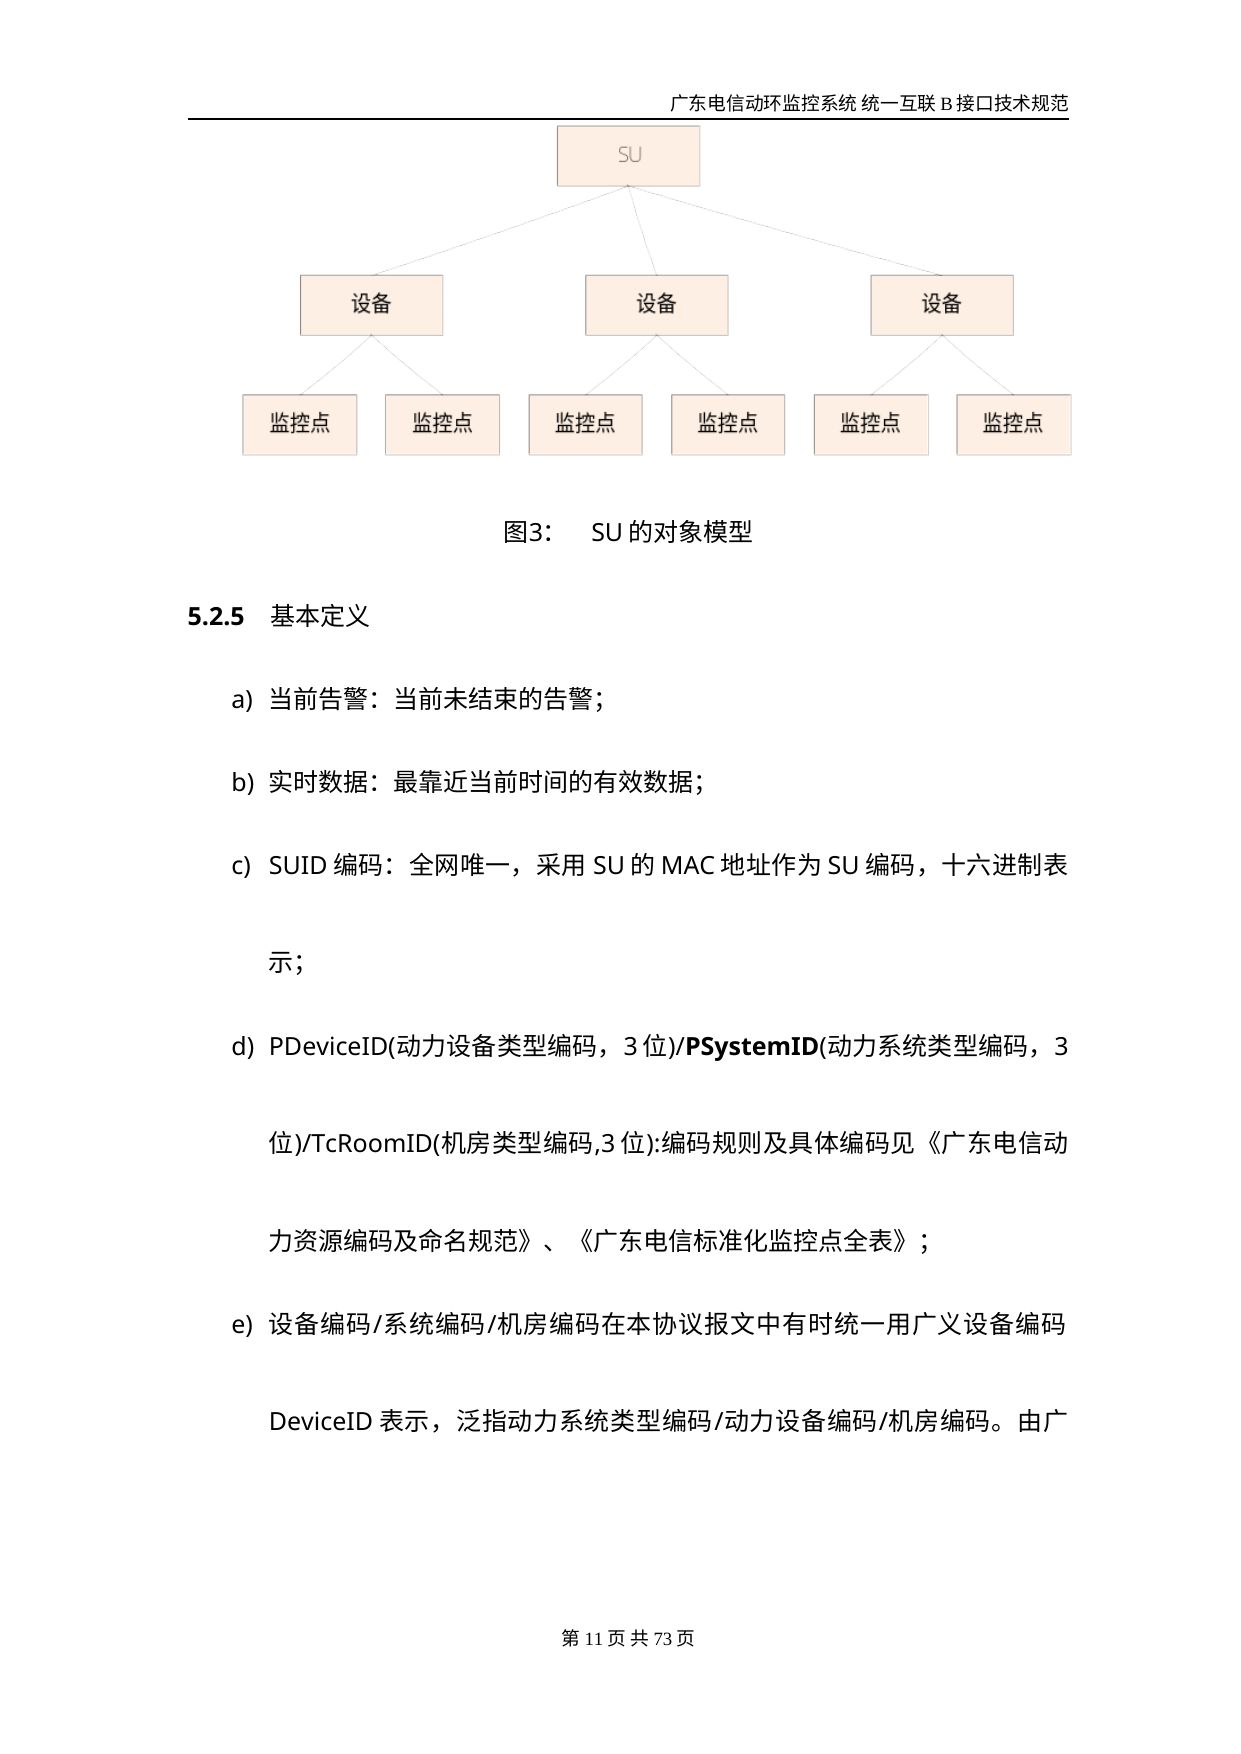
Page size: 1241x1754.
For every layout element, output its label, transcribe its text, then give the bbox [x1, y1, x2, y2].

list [231, 1290, 1069, 1452]
list 当前告警：当前未结束的告警； [231, 665, 1069, 730]
text 基本定义 [187, 582, 1069, 647]
list PDeviceID(动力设备类型编码，3位)/PSystemID(动力系统类型编码，3位)/TcRoomID(机房类型编码,3位):编码规则及具体编码见《广东电信动力资源编码及命名规范》、《广东电信标准化监控点全表》； [231, 1012, 1069, 1272]
list SU的对象模型 [187, 498, 1069, 563]
list 实时数据：最靠近当前时间的有效数据； [231, 748, 1069, 813]
list SUID编码：全网唯一，采用SU的MAC地址作为SU编码，十六进制表示； [231, 831, 1069, 993]
